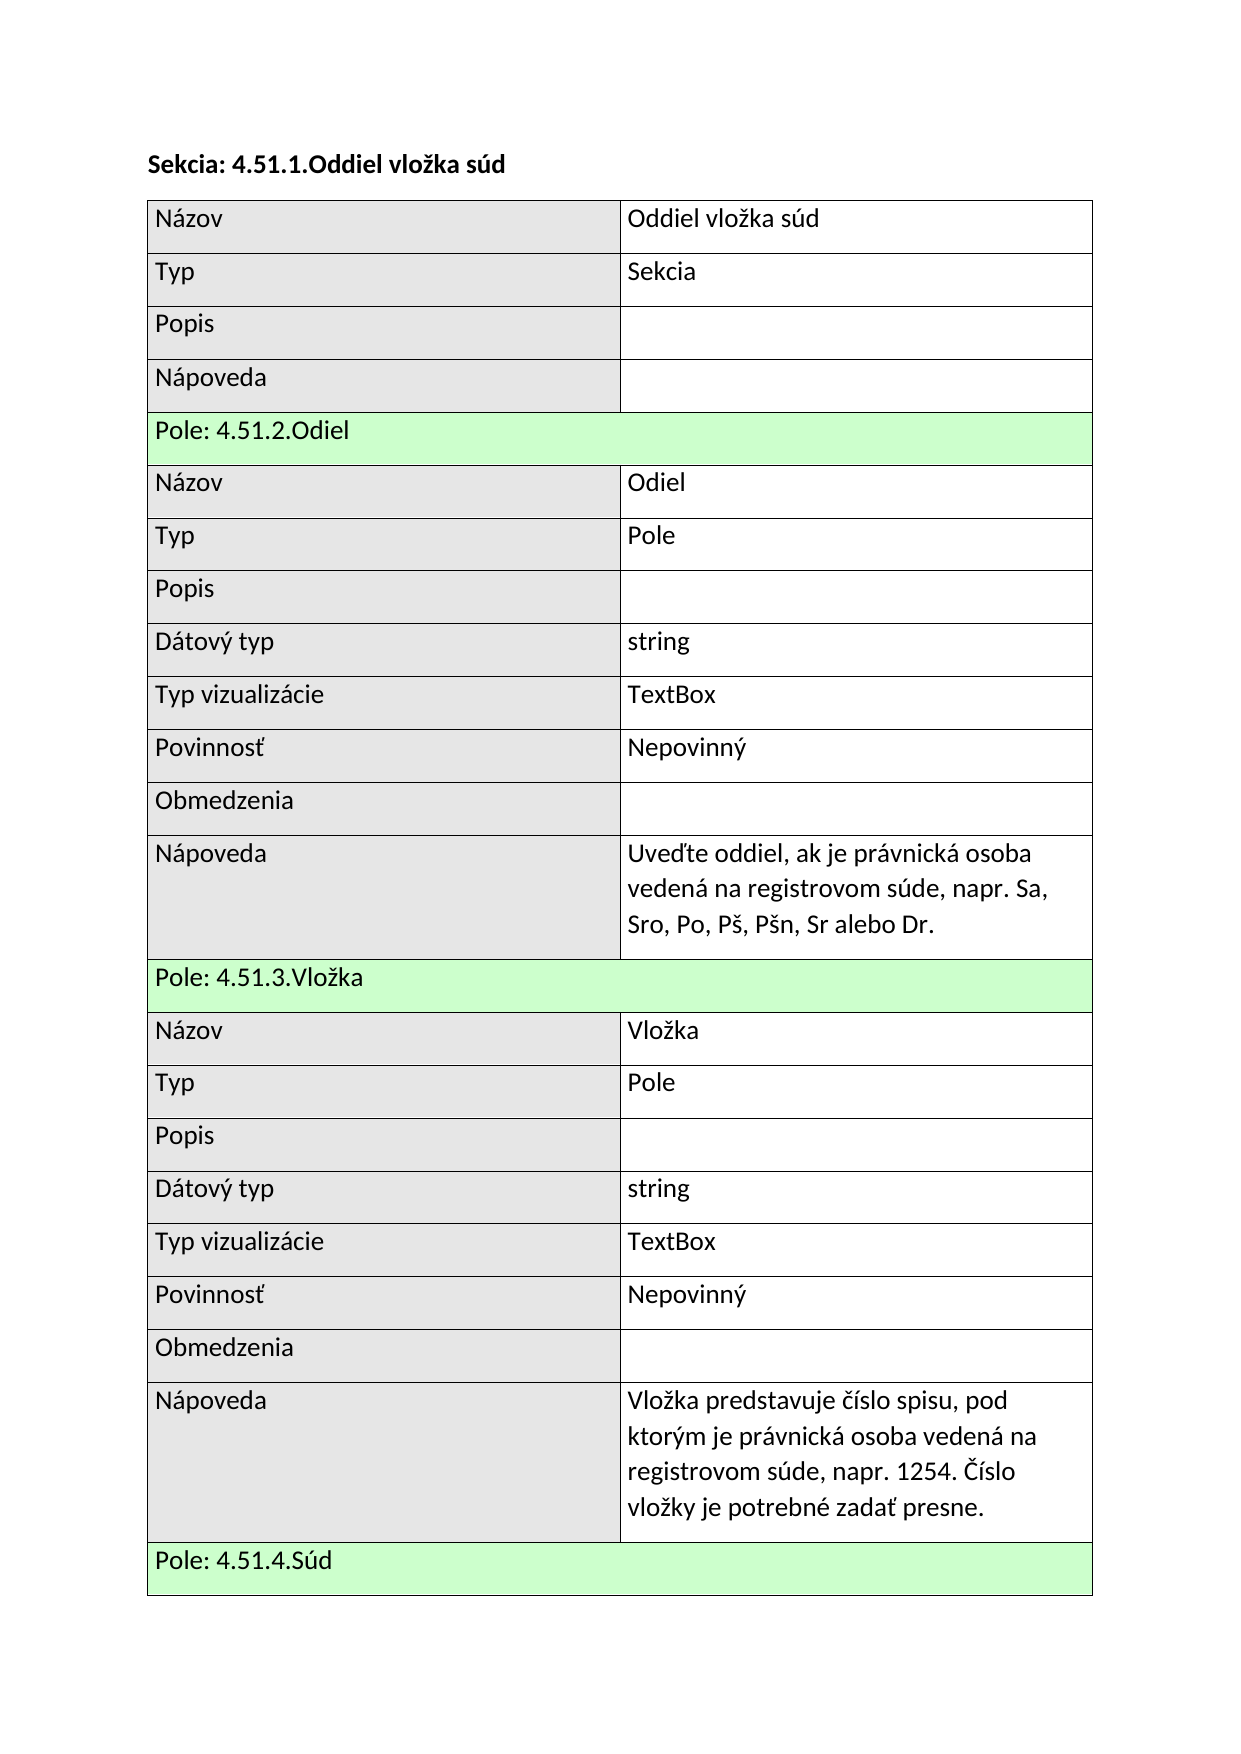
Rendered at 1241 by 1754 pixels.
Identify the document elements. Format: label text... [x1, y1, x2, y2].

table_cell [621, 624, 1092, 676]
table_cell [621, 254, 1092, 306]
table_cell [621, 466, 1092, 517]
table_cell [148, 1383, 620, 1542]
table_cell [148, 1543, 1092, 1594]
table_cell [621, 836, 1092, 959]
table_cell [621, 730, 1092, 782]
text Sekcia: 4.51.1.Oddiel vložka súd [148, 148, 1093, 181]
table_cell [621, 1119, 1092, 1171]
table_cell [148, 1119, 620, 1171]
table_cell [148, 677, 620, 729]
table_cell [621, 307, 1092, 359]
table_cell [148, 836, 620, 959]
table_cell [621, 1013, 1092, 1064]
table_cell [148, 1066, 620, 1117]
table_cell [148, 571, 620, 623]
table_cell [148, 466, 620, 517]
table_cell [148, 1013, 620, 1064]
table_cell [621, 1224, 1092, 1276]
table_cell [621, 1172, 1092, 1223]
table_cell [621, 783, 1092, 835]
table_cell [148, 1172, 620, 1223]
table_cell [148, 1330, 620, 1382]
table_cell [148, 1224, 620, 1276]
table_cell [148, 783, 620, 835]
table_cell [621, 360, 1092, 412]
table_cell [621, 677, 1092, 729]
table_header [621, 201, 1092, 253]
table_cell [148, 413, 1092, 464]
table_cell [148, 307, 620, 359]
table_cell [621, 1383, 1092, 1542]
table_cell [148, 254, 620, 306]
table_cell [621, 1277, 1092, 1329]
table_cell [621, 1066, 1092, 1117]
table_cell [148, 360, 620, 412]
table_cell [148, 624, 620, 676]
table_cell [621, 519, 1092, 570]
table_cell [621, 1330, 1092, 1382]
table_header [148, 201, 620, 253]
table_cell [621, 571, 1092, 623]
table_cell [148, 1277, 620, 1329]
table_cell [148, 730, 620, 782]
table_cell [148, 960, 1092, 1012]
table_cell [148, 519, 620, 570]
